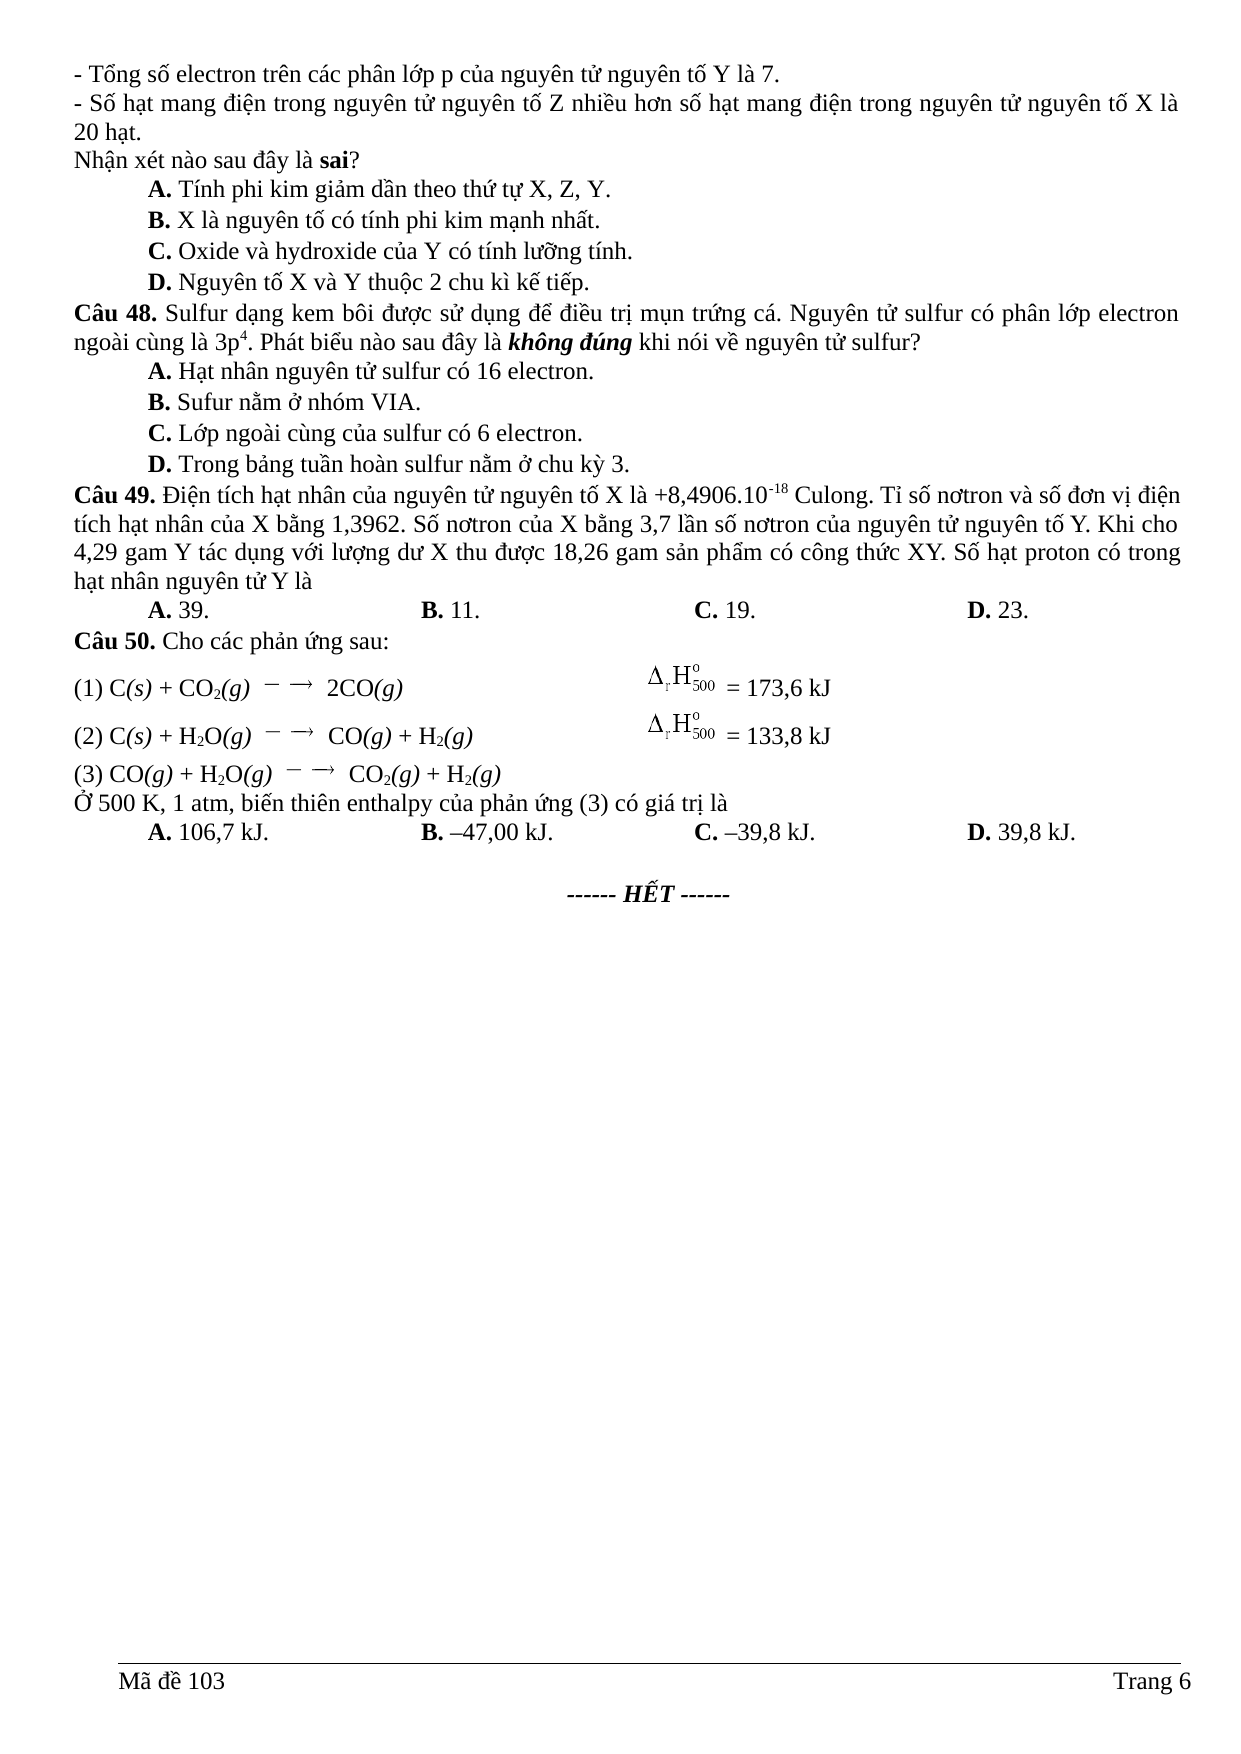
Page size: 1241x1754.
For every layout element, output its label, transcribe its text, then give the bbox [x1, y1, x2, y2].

text ------ HẾT ------ [118, 879, 1181, 908]
text - Số hạt mang điện trong nguyên tử nguyên tố Z nhiều hơn số hạt mang điện trong nguyên tử nguyên tố X là 20 hạt. [74, 88, 1181, 145]
text C. Oxide và hydroxide của Y có tính lưỡng tính. [74, 236, 1181, 265]
text D. Nguyên tố X và Y thuộc 2 chu kì kế tiếp. [74, 267, 1181, 296]
text A. 39. B. 11. C. 19. D. 23. [74, 595, 1181, 624]
text Câu 49. Điện tích hạt nhân của nguyên tử nguyên tố X là +8,4906.10-18 Culong. Tỉ số nơtron và số đơn vị điện tích hạt nhân của X bằng 1,3962. Số nơtron của X bằng 3,7 lần số nơtron của nguyên tử nguyên tố Y. Khi cho 4,29 gam Y tác dụng với lượng dư X thu được 18,26 gam sản phẩm có công thức XY. Số hạt proton có trong hạt nhân nguyên tử Y là [74, 480, 1181, 595]
text Câu 48. Sulfur dạng kem bôi được sử dụng để điều trị mụn trứng cá. Nguyên tử sulfur có phân lớp electron ngoài cùng là 3p4. Phát biểu nào sau đây là không đúng khi nói về nguyên tử sulfur? [74, 298, 1181, 356]
text - Tổng số electron trên các phân lớp p của nguyên tử nguyên tố Y là 7. [74, 59, 1181, 88]
text Câu 50. Cho các phản ứng sau: [74, 626, 1181, 655]
text D. Trong bảng tuần hoàn sulfur nằm ở chu kỳ 3. [74, 449, 1181, 478]
text (1) C(s) + CO2(g) 2CO(g) = 173,6 kJ [74, 655, 1181, 702]
text C. Lớp ngoài cùng của sulfur có 6 electron. [74, 418, 1181, 447]
text (3) CO(g) + H2O(g) CO2(g) + H2(g) [74, 750, 1181, 788]
text A. 106,7 kJ. B. –47,00 kJ. C. –39,8 kJ. D. 39,8 kJ. [74, 817, 1181, 846]
text Ở 500 K, 1 atm, biến thiên enthalpy của phản ứng (3) có giá trị là [74, 788, 1181, 817]
text Nhận xét nào sau đây là sai? [74, 145, 1181, 174]
text (2) C(s) + H2O(g) CO(g) + H2(g) = 133,8 kJ [74, 702, 1181, 750]
text A. Tính phi kim giảm dần theo thứ tự X, Z, Y. [74, 174, 1181, 203]
text A. Hạt nhân nguyên tử sulfur có 16 electron. [74, 356, 1181, 384]
text B. Sufur nằm ở nhóm VIA. [74, 387, 1181, 416]
text B. X là nguyên tố có tính phi kim mạnh nhất. [74, 205, 1181, 234]
